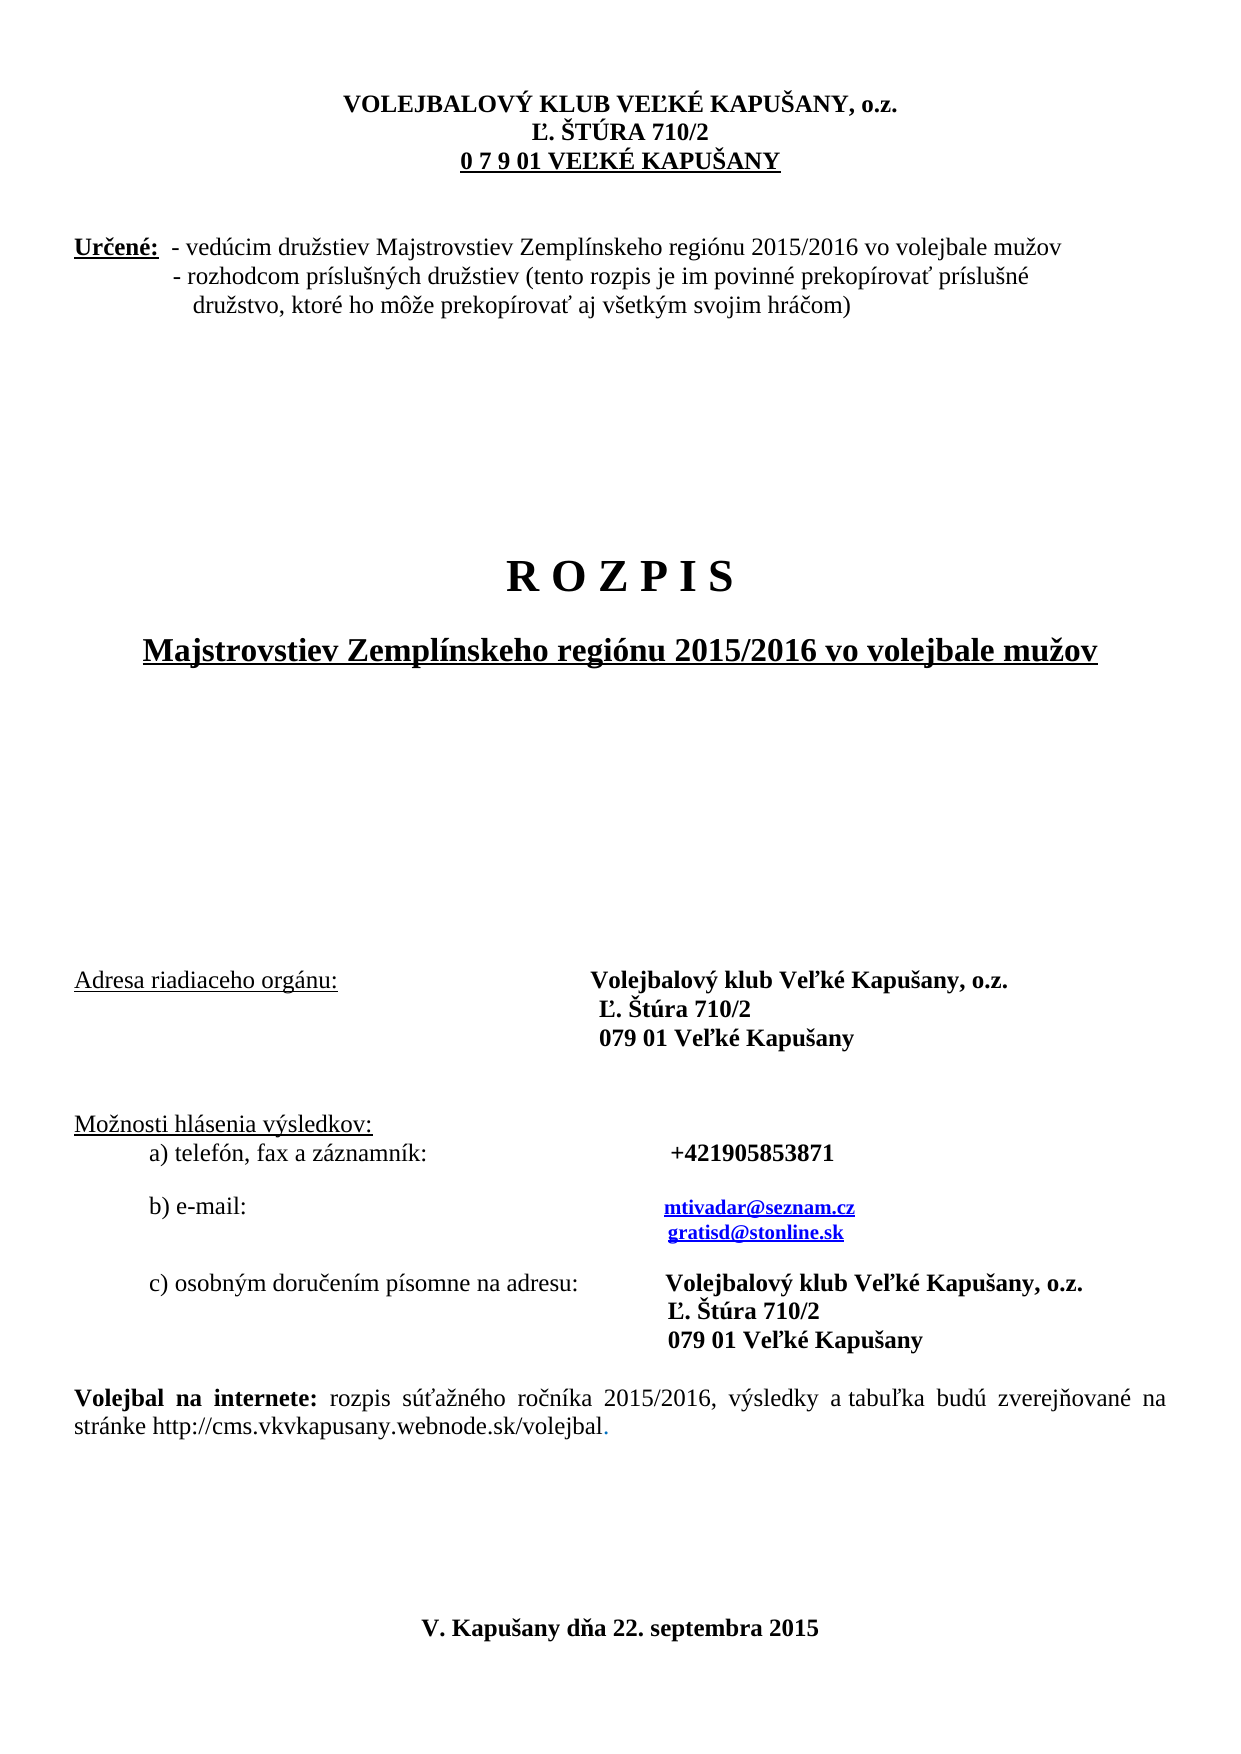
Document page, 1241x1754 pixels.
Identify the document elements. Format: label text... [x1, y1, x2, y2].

title VOLEJBALOVÝ KLUB VEĽKÉ KAPUŠANY, o.z. [74, 89, 1167, 117]
subtitle Ľ. ŠTÚRA 710/2 [74, 117, 1167, 146]
text c) osobným doručením písomne na adresu: Volejbalový klub Veľké Kapušany, o.z. [74, 1268, 1167, 1296]
text R O Z P I S [74, 549, 1167, 601]
text - rozhodcom príslušných družstiev (tento rozpis je im povinné prekopírovať príslušné [74, 261, 1167, 290]
text 079 01 Veľké Kapušany [74, 1325, 1167, 1354]
text Možnosti hlásenia výsledkov: [74, 1109, 1167, 1138]
subtitle Majstrovstiev Zemplínskeho regiónu 2015/2016 vo volejbale mužov [74, 630, 1167, 668]
subtitle V. Kapušany dňa 22. septembra 2015 [74, 1613, 1167, 1641]
text družstvo, ktoré ho môže prekopírovať aj všetkým svojim hráčom) [74, 290, 1167, 319]
text Ľ. Štúra 710/2 [74, 994, 1167, 1023]
text 0 7 9 01 VEĽKÉ KAPUŠANY [74, 146, 1167, 175]
text Určené: - vedúcim družstiev Majstrovstiev Zemplínskeho regiónu 2015/2016 vo volejbale mužov [74, 232, 1167, 261]
text 079 01 Veľké Kapušany [74, 1023, 1167, 1052]
text gratisd@stonline.sk [74, 1219, 1167, 1244]
text Ľ. Štúra 710/2 [74, 1296, 1167, 1325]
text a) telefón, fax a záznamník: +421905853871 [74, 1138, 1167, 1167]
text Adresa riadiaceho orgánu: Volejbalový klub Veľké Kapušany, o.z. [74, 966, 1167, 994]
text Volejbal na internete: rozpis súťažného ročníka 2015/2016, výsledky a tabuľka budú zverejňované na stránke http://cms.vkvkapusany.webnode.sk/volejbal. [74, 1383, 1167, 1440]
text b) e-mail: mtivadar@seznam.cz [74, 1191, 1167, 1219]
